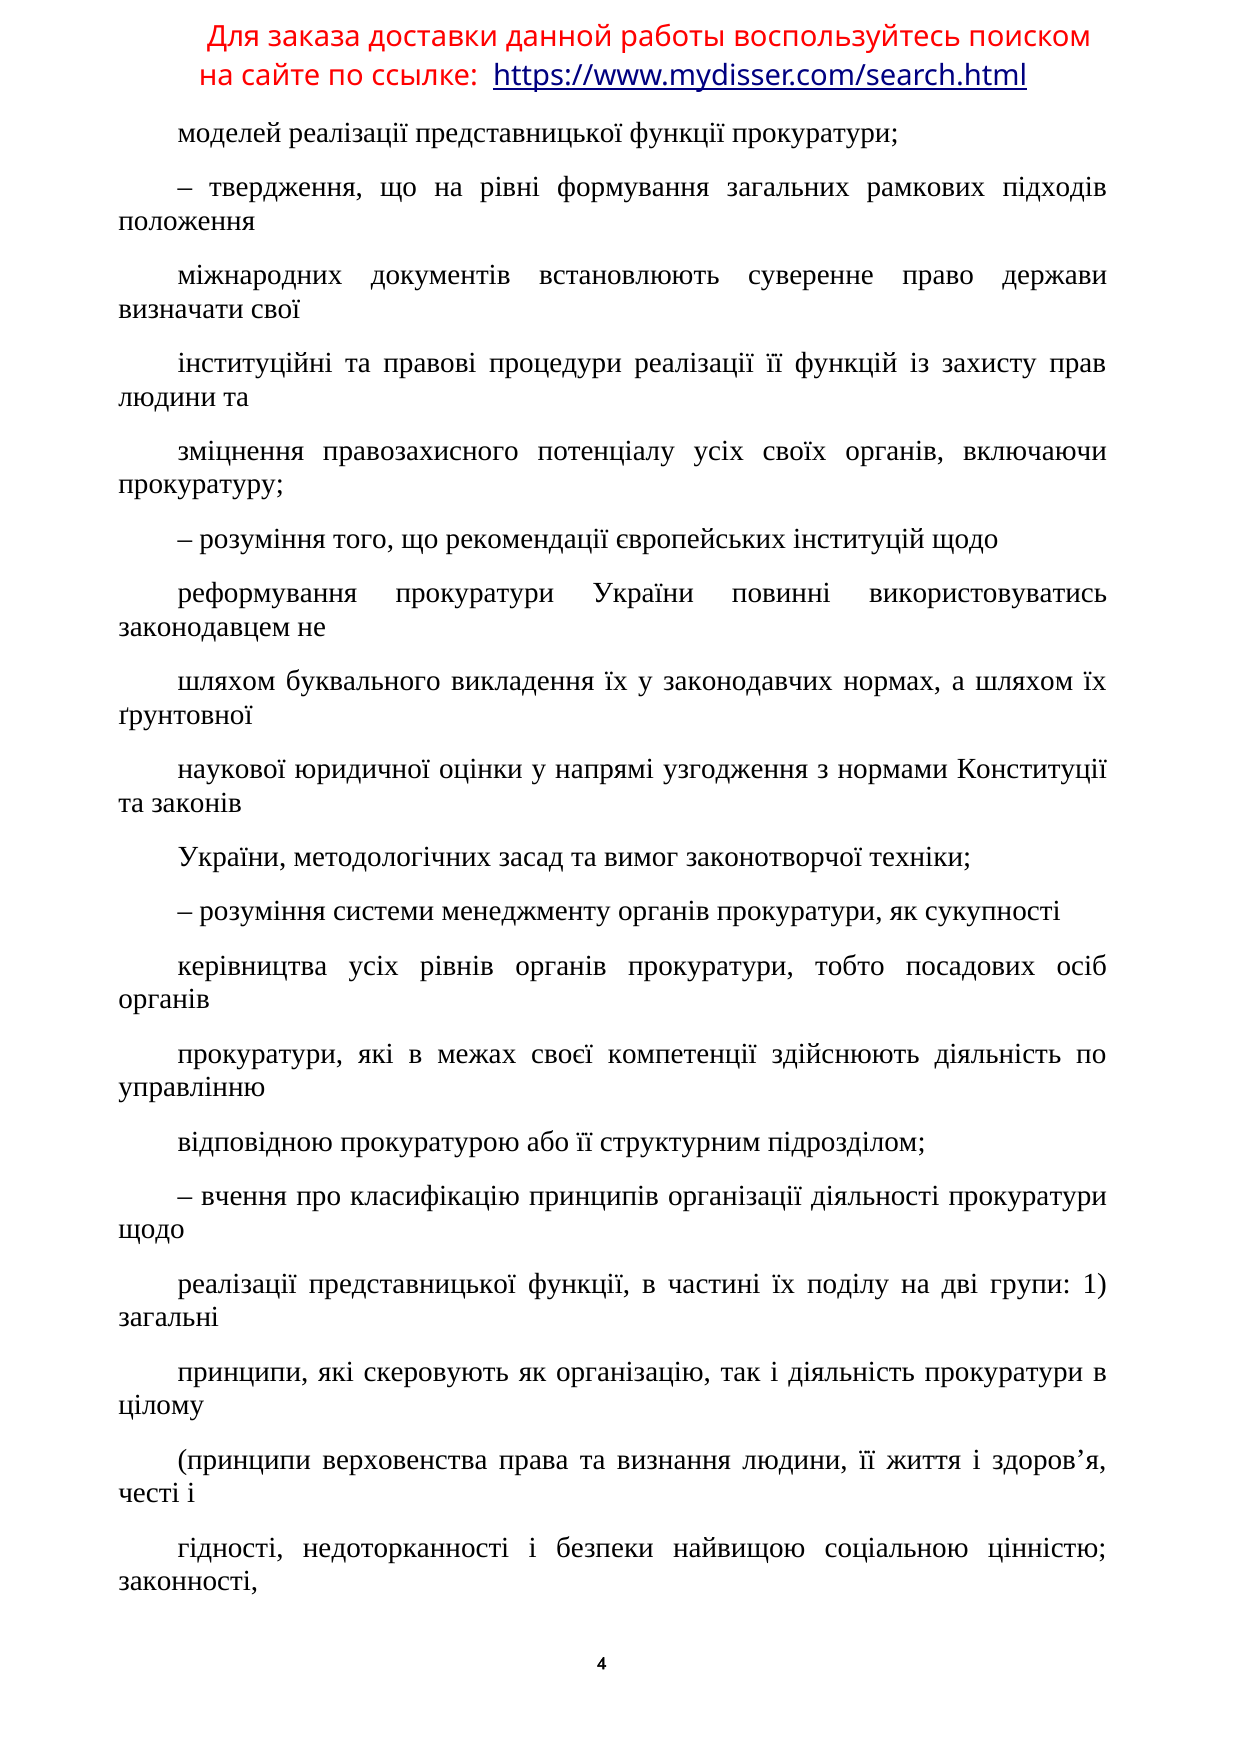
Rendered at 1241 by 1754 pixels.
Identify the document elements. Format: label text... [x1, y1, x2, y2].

text наукової юридичної оцінки у напрямі узгодження з нормами Конституції та законів [118, 751, 1107, 818]
text (принципи верховенства права та визнання людини, її життя і здоров’я, честі і [118, 1442, 1107, 1509]
text – розуміння системи менеджменту органів прокуратури, як сукупності [118, 893, 1107, 927]
text реформування прокуратури України повинні використовуватись законодавцем не [118, 575, 1107, 642]
text керівництва усіх рівнів органів прокуратури, тобто посадових осіб органів [118, 948, 1107, 1015]
text зміцнення правозахисного потенціалу усіх своїх органів, включаючи прокуратуру; [118, 433, 1107, 500]
text – твердження, що на рівні формування загальних рамкових підходів положення [118, 169, 1107, 236]
text – вчення про класифікацію принципів організації діяльності прокуратури щодо [118, 1178, 1107, 1245]
text інституційні та правові процедури реалізації її функцій із захисту прав людини та [118, 345, 1107, 412]
text моделей реалізації представницької функції прокуратури; [118, 115, 1107, 148]
text принципи, які скеровують як організацію, так і діяльність прокуратури в цілому [118, 1354, 1107, 1421]
text міжнародних документів встановлюють суверенне право держави визначати свої [118, 257, 1107, 324]
text прокуратури, які в межах своєї компетенції здійснюють діяльність по управлінню [118, 1036, 1107, 1103]
text України, методологічних засад та вимог законотворчої техніки; [118, 839, 1107, 873]
text гідності, недоторканності і безпеки найвищою соціальною цінністю; законності, [118, 1530, 1107, 1597]
text відповідною прокуратурою або її структурним підрозділом; [118, 1124, 1107, 1157]
text реалізації представницької функції, в частині їх поділу на дві групи: 1) загальні [118, 1266, 1107, 1333]
text шляхом буквального викладення їх у законодавчих нормах, а шляхом їх ґрунтовної [118, 663, 1107, 730]
text – розуміння того, що рекомендації європейських інституцій щодо [118, 521, 1107, 554]
